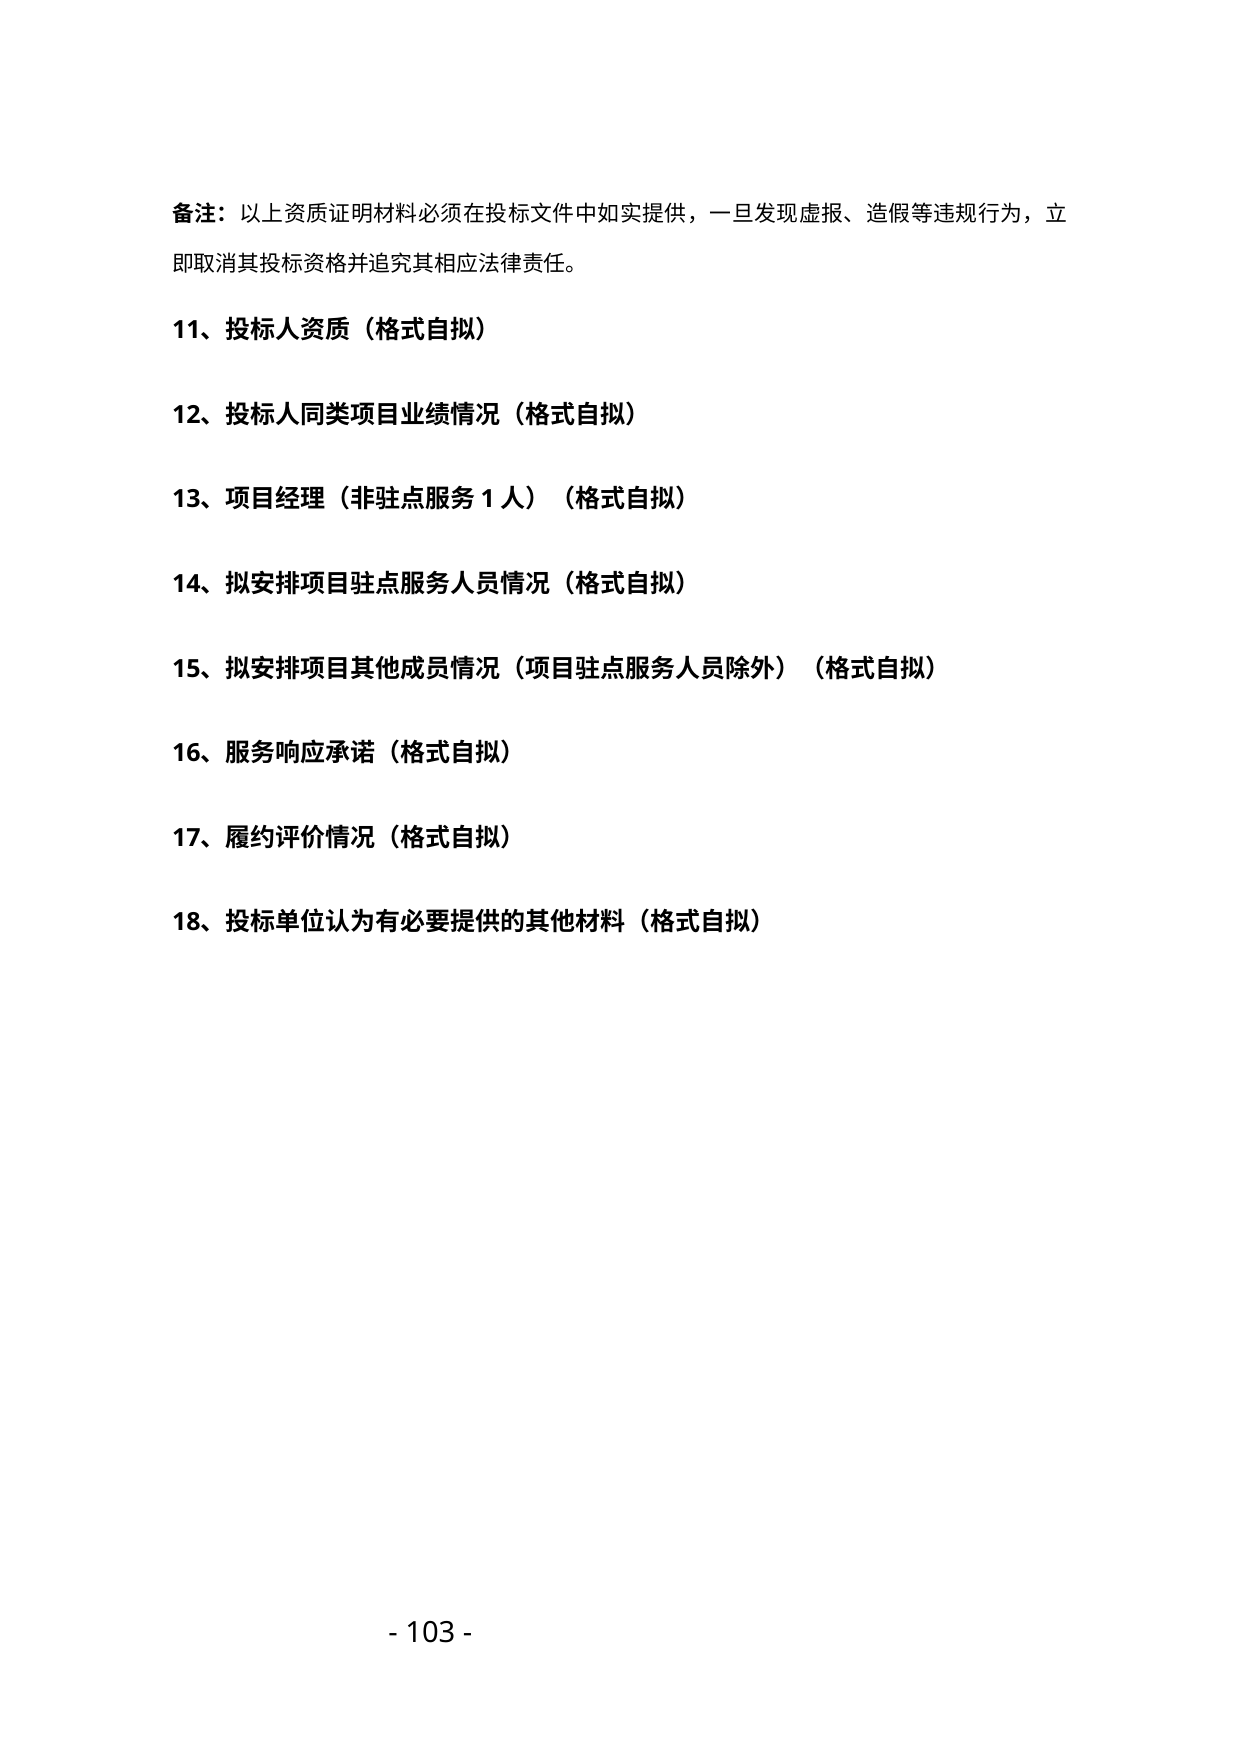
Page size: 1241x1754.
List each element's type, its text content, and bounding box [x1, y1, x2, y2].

text 17、履约评价情况（格式自拟） [172, 802, 1068, 868]
text 11、投标人资质（格式自拟） [172, 294, 1068, 361]
text 13、项目经理（非驻点服务1人）（格式自拟） [172, 464, 1068, 530]
text 16、服务响应承诺（格式自拟） [172, 717, 1068, 784]
text 12、投标人同类项目业绩情况（格式自拟） [172, 379, 1068, 446]
text 14、拟安排项目驻点服务人员情况（格式自拟） [172, 548, 1068, 615]
text 18、投标单位认为有必要提供的其他材料（格式自拟） [172, 887, 1068, 953]
text 15、拟安排项目其他成员情况（项目驻点服务人员除外）（格式自拟） [172, 633, 1068, 699]
text 备注：以上资质证明材料必须在投标文件中如实提供，一旦发现虚报、造假等违规行为，立即取消其投标资格并追究其相应法律责任。 [172, 196, 1068, 279]
